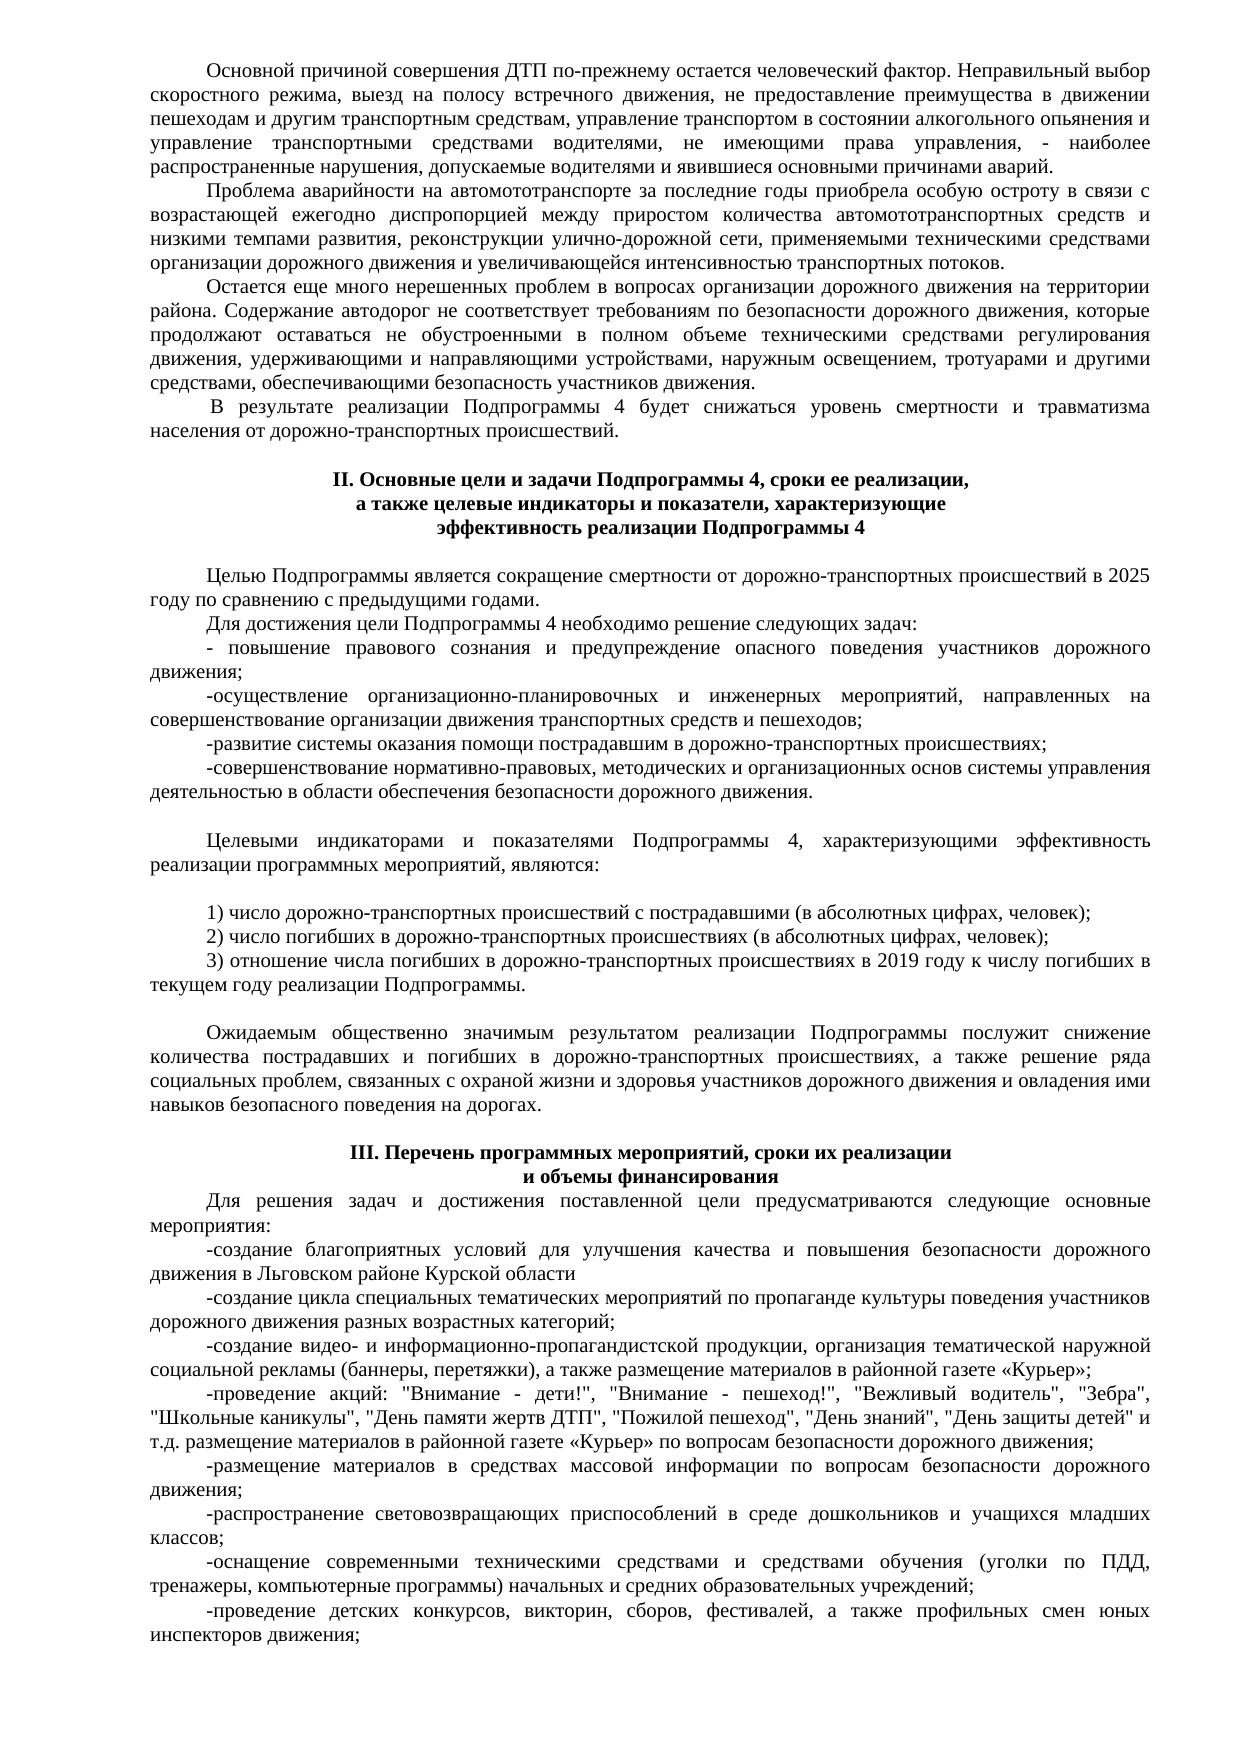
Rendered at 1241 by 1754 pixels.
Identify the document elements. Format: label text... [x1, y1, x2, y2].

text Проблема аварийности на автомототранспорте за последние годы приобрела особую остроту в связи с возрастающей ежегодно диспропорцией между приростом количества автомототранспортных средств и низкими темпами развития, реконструкции улично-дорожной сети, применяемыми техническими средствами организации дорожного движения и увеличивающейся интенсивностью транспортных потоков. [150, 178, 1152, 274]
text -распространение световозвращающих приспособлений в среде дошкольников и учащихся младших классов; [150, 1501, 1152, 1549]
text Остается еще много нерешенных проблем в вопросах организации дорожного движения на территории района. Содержание автодорог не соответствует требованиям по безопасности дорожного движения, которые продолжают оставаться не обустроенными в полном объеме техническими средствами регулирования движения, удерживающими и направляющими устройствами, наружным освещением, тротуарами и другими средствами, обеспечивающими безопасность участников движения. [150, 274, 1152, 394]
text 2) число погибших в дорожно-транспортных происшествиях (в абсолютных цифрах, человек); [150, 924, 1152, 948]
text -создание цикла специальных тематических мероприятий по пропаганде культуры поведения участников дорожного движения разных возрастных категорий; [150, 1285, 1152, 1333]
text -создание благоприятных условий для улучшения качества и повышения безопасности дорожного движения в Льговском районе Курской области [150, 1237, 1152, 1285]
text -развитие системы оказания помощи пострадавшим в дорожно-транспортных происшествиях; [150, 731, 1152, 755]
text -совершенствование нормативно-правовых, методических и организационных основ системы управления деятельностью в области обеспечения безопасности дорожного движения. [150, 755, 1152, 803]
text Целевыми индикаторами и показателями Подпрограммы 4, характеризующими эффективность реализации программных мероприятий, являются: [150, 827, 1152, 876]
text -проведение акций: "Внимание - дети!", "Внимание - пешеход!", "Вежливый водитель", "Зебра", "Школьные каникулы", "День памяти жертв ДТП", "Пожилой пешеход", "День знаний", "День защиты детей" и т.д. размещение материалов в районной газете «Курьер» по вопросам безопасности дорожного движения; [150, 1381, 1152, 1453]
text -проведение детских конкурсов, викторин, сборов, фестивалей, а также профильных смен юных инспекторов движения; [150, 1597, 1152, 1646]
text - повышение правового сознания и предупреждение опасного поведения участников дорожного движения; [150, 635, 1152, 683]
text III. Перечень программных мероприятий, сроки их реализации [150, 1140, 1152, 1164]
text Целью Подпрограммы является сокращение смертности от дорожно-транспортных происшествий в 2025 году по сравнению с предыдущими годами. [150, 563, 1152, 611]
text -создание видео- и информационно-пропагандистской продукции, организация тематической наружной социальной рекламы (баннеры, перетяжки), а также размещение материалов в районной газете «Курьер»; [150, 1333, 1152, 1381]
text Для решения задач и достижения поставленной цели предусматриваются следующие основные мероприятия: [150, 1188, 1152, 1237]
text Для достижения цели Подпрограммы 4 необходимо решение следующих задач: [150, 611, 1152, 635]
text и объемы финансирования [150, 1164, 1152, 1188]
text -осуществление организационно-планировочных и инженерных мероприятий, направленных на совершенствование организации движения транспортных средств и пешеходов; [150, 683, 1152, 731]
text 1) число дорожно-транспортных происшествий с пострадавшими (в абсолютных цифрах, человек); [150, 900, 1152, 924]
text -оснащение современными техническими средствами и средствами обучения (уголки по ПДД, тренажеры, компьютерные программы) начальных и средних образовательных учреждений; [150, 1549, 1152, 1597]
text Основной причиной совершения ДТП по-прежнему остается человеческий фактор. Неправильный выбор скоростного режима, выезд на полосу встречного движения, не предоставление преимущества в движении пешеходам и другим транспортным средствам, управление транспортом в состоянии алкогольного опьянения и управление транспортными средствами водителями, не имеющими права управления, - наиболее распространенные нарушения, допускаемые водителями и явившиеся основными причинами аварий. [150, 57, 1152, 178]
text II. Основные цели и задачи Подпрограммы 4, сроки ее реализации, [150, 467, 1152, 491]
text эффективность реализации Подпрограммы 4 [150, 515, 1152, 539]
text а также целевые индикаторы и показатели, характеризующие [150, 491, 1152, 515]
text -размещение материалов в средствах массовой информации по вопросам безопасности дорожного движения; [150, 1453, 1152, 1501]
text 3) отношение числа погибших в дорожно-транспортных происшествиях в 2019 году к числу погибших в текущем году реализации Подпрограммы. [150, 948, 1152, 996]
text Ожидаемым общественно значимым результатом реализации Подпрограммы послужит снижение количества пострадавших и погибших в дорожно-транспортных происшествиях, а также решение ряда социальных проблем, связанных с охраной жизни и здоровья участников дорожного движения и овладения ими навыков безопасного поведения на дорогах. [150, 1020, 1152, 1116]
text В результате реализации Подпрограммы 4 будет снижаться уровень смертности и травматизма населения от дорожно-транспортных происшествий. [150, 394, 1152, 442]
